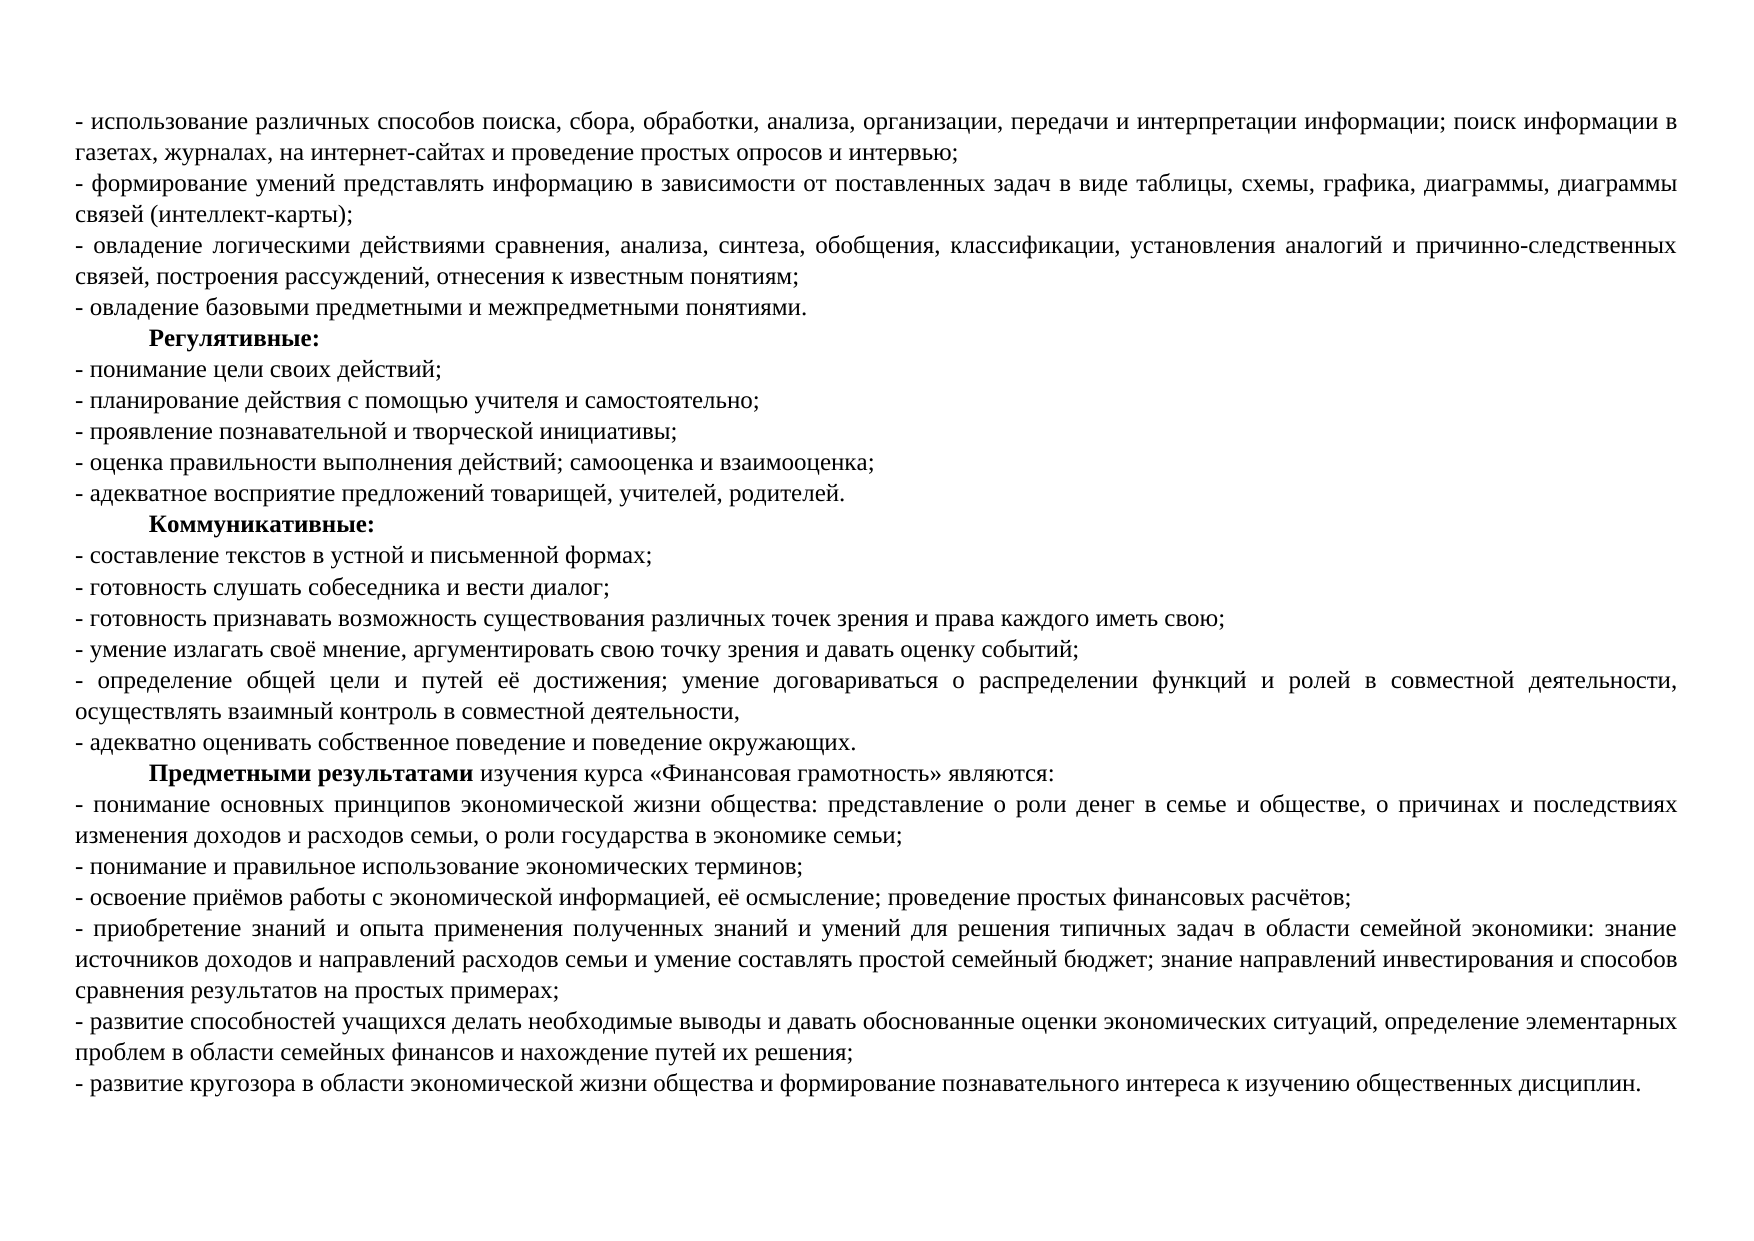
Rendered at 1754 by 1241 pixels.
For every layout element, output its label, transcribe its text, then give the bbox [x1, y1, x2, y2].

text Предметными результатами изучения курса «Финансовая грамотность» являются: [75, 758, 1679, 787]
text - определение общей цели и путей её достижения; умение договариваться о распределении функций и ролей в совместной деятельности, осуществлять взаимный контроль в совместной деятельности, [75, 665, 1679, 724]
text - приобретение знаний и опыта применения полученных знаний и умений для решения типичных задач в области семейной экономики: знание источников доходов и направлений расходов семьи и умение составлять простой семейный бюджет; знание направлений инвестирования и способов сравнения результатов на простых примерах; [75, 913, 1679, 1004]
text - понимание и правильное использование экономических терминов; [75, 851, 1679, 880]
text - планирование действия с помощью учителя и самостоятельно; [75, 385, 1679, 414]
text - составление текстов в устной и письменной формах; [75, 541, 1679, 569]
text - овладение логическими действиями сравнения, анализа, синтеза, обобщения, классификации, установления аналогий и причинно-следственных связей, построения рассуждений, отнесения к известным понятиям; [75, 230, 1679, 290]
text - развитие способностей учащихся делать необходимые выводы и давать обоснованные оценки экономических ситуаций, определение элементарных проблем в области семейных финансов и нахождение путей их решения; [75, 1006, 1679, 1066]
text - умение излагать своё мнение, аргументировать свою точку зрения и давать оценку событий; [75, 634, 1679, 662]
text - использование различных способов поиска, сбора, обработки, анализа, организации, передачи и интерпретации информации; поиск информации в газетах, журналах, на интернет-сайтах и проведение простых опросов и интервью; [75, 106, 1679, 166]
text - готовность признавать возможность существования различных точек зрения и права каждого иметь свою; [75, 603, 1679, 631]
text - развитие кругозора в области экономической жизни общества и формирование познавательного интереса к изучению общественных дисциплин. [75, 1068, 1679, 1097]
text - понимание основных принципов экономической жизни общества: представление о роли денег в семье и обществе, о причинах и последствиях изменения доходов и расходов семьи, о роли государства в экономике семьи; [75, 789, 1679, 849]
text - готовность слушать собеседника и вести диалог; [75, 572, 1679, 600]
text - адекватное восприятие предложений товарищей, учителей, родителей. [75, 478, 1679, 507]
text Регулятивные: [75, 323, 1679, 352]
text - освоение приёмов работы с экономической информацией, её осмысление; проведение простых финансовых расчётов; [75, 882, 1679, 911]
text - формирование умений представлять информацию в зависимости от поставленных задач в виде таблицы, схемы, графика, диаграммы, диаграммы связей (интеллект-карты); [75, 168, 1679, 228]
text Коммуникативные: [75, 509, 1679, 538]
text - овладение базовыми предметными и межпредметными понятиями. [75, 292, 1679, 321]
text - оценка правильности выполнения действий; самооценка и взаимооценка; [75, 447, 1679, 476]
text - проявление познавательной и творческой инициативы; [75, 416, 1679, 445]
text - адекватно оценивать собственное поведение и поведение окружающих. [75, 727, 1679, 756]
text - понимание цели своих действий; [75, 354, 1679, 383]
